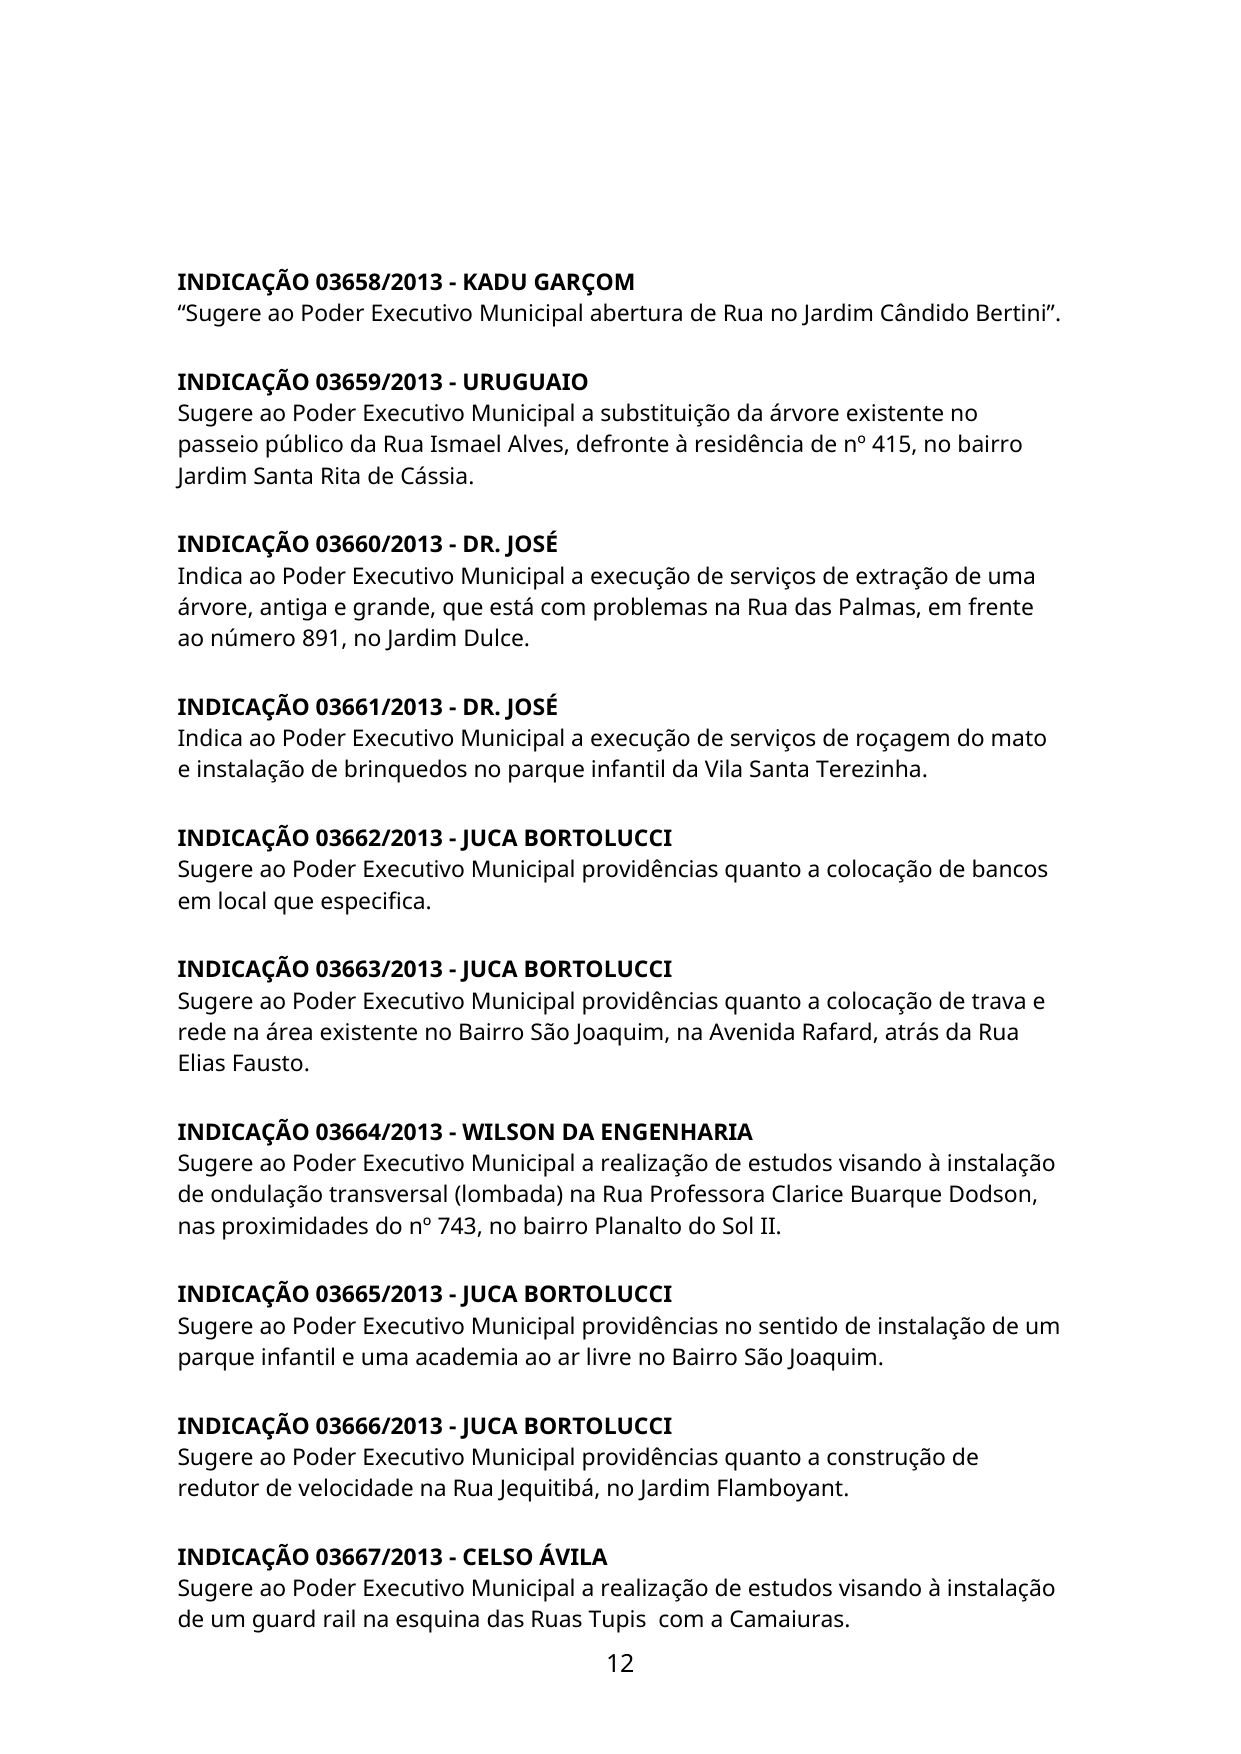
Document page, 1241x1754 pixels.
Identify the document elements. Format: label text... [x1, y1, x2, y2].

text INDICAÇÃO 03663/2013 - JUCA BORTOLUCCI Sugere ao Poder Executivo Municipal providências quanto a colocação de trava e rede na área existente no Bairro São Joaquim, na Avenida Rafard, atrás da Rua Elias Fausto. [177, 953, 1063, 1078]
text INDICAÇÃO 03665/2013 - JUCA BORTOLUCCI Sugere ao Poder Executivo Municipal providências no sentido de instalação de um parque infantil e uma academia ao ar livre no Bairro São Joaquim. [177, 1278, 1063, 1372]
text INDICAÇÃO 03661/2013 - DR. JOSÉ Indica ao Poder Executivo Municipal a execução de serviços de roçagem do mato e instalação de brinquedos no parque infantil da Vila Santa Terezinha. [177, 691, 1063, 784]
text INDICAÇÃO 03664/2013 - WILSON DA ENGENHARIA Sugere ao Poder Executivo Municipal a realização de estudos visando à instalação de ondulação transversal (lombada) na Rua Professora Clarice Buarque Dodson, nas proximidades do nº 743, no bairro Planalto do Sol II. [177, 1116, 1063, 1241]
text INDICAÇÃO 03667/2013 - CELSO ÁVILA Sugere ao Poder Executivo Municipal a realização de estudos visando à instalação de um guard rail na esquina das Ruas Tupis com a Camaiuras. [177, 1541, 1063, 1634]
text INDICAÇÃO 03662/2013 - JUCA BORTOLUCCI Sugere ao Poder Executivo Municipal providências quanto a colocação de bancos em local que especifica. [177, 822, 1063, 916]
text INDICAÇÃO 03666/2013 - JUCA BORTOLUCCI Sugere ao Poder Executivo Municipal providências quanto a construção de redutor de velocidade na Rua Jequitibá, no Jardim Flamboyant. [177, 1409, 1063, 1503]
text INDICAÇÃO 03658/2013 - KADU GARÇOM “Sugere ao Poder Executivo Municipal abertura de Rua no Jardim Cândido Bertini”. [177, 266, 1063, 328]
text INDICAÇÃO 03660/2013 - DR. JOSÉ Indica ao Poder Executivo Municipal a execução de serviços de extração de uma árvore, antiga e grande, que está com problemas na Rua das Palmas, em frente ao número 891, no Jardim Dulce. [177, 528, 1063, 653]
text INDICAÇÃO 03659/2013 - URUGUAIO Sugere ao Poder Executivo Municipal a substituição da árvore existente no passeio público da Rua Ismael Alves, defronte à residência de nº 415, no bairro Jardim Santa Rita de Cássia. [177, 366, 1063, 491]
